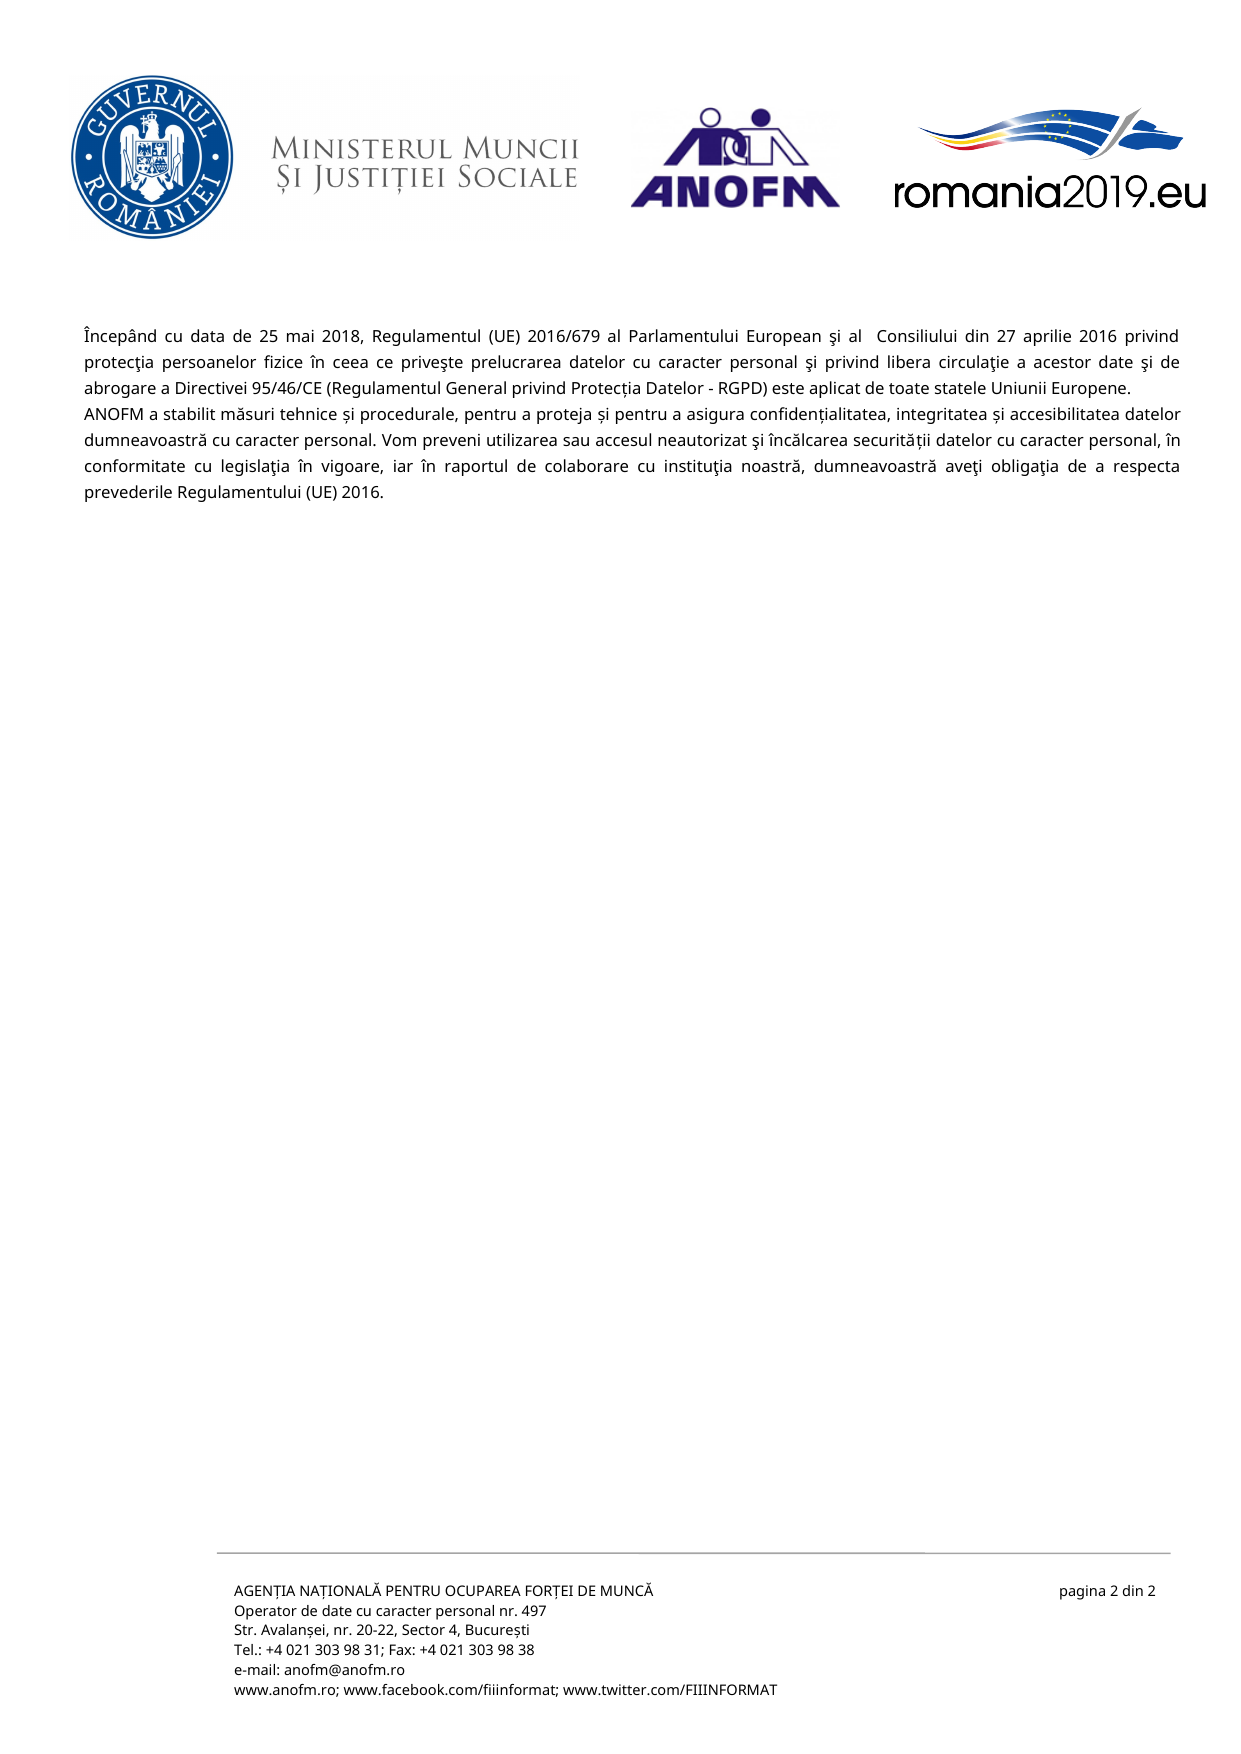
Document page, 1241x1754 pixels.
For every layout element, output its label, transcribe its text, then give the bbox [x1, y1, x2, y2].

text Începând cu data de 25 mai 2018, Regulamentul (UE) 2016/679 al Parlamentului European şi al Consiliului din 27 aprilie 2016 privind protecţia persoanelor fizice în ceea ce priveşte prelucrarea datelor cu caracter personal şi privind libera circulaţie a acestor date şi de abrogare a Directivei 95/46/CE (Regulamentul General privind Protecția Datelor - RGPD) este aplicat de toate statele Uniunii Europene. [84, 324, 1182, 399]
picture [630, 107, 841, 208]
picture [895, 107, 1206, 208]
text ANOFM a stabilit măsuri tehnice și procedurale, pentru a proteja și pentru a asigura confidențialitatea, integritatea și accesibilitatea datelor dumneavoastră cu caracter personal. Vom preveni utilizarea sau accesul neautorizat şi încălcarea securității datelor cu caracter personal, în conformitate cu legislaţia în vigoare, iar în raportul de colaborare cu instituţia noastră, dumneavoastră aveţi obligaţia de a respecta prevederile Regulamentului (UE) 2016. [84, 402, 1182, 503]
picture [69, 75, 580, 241]
